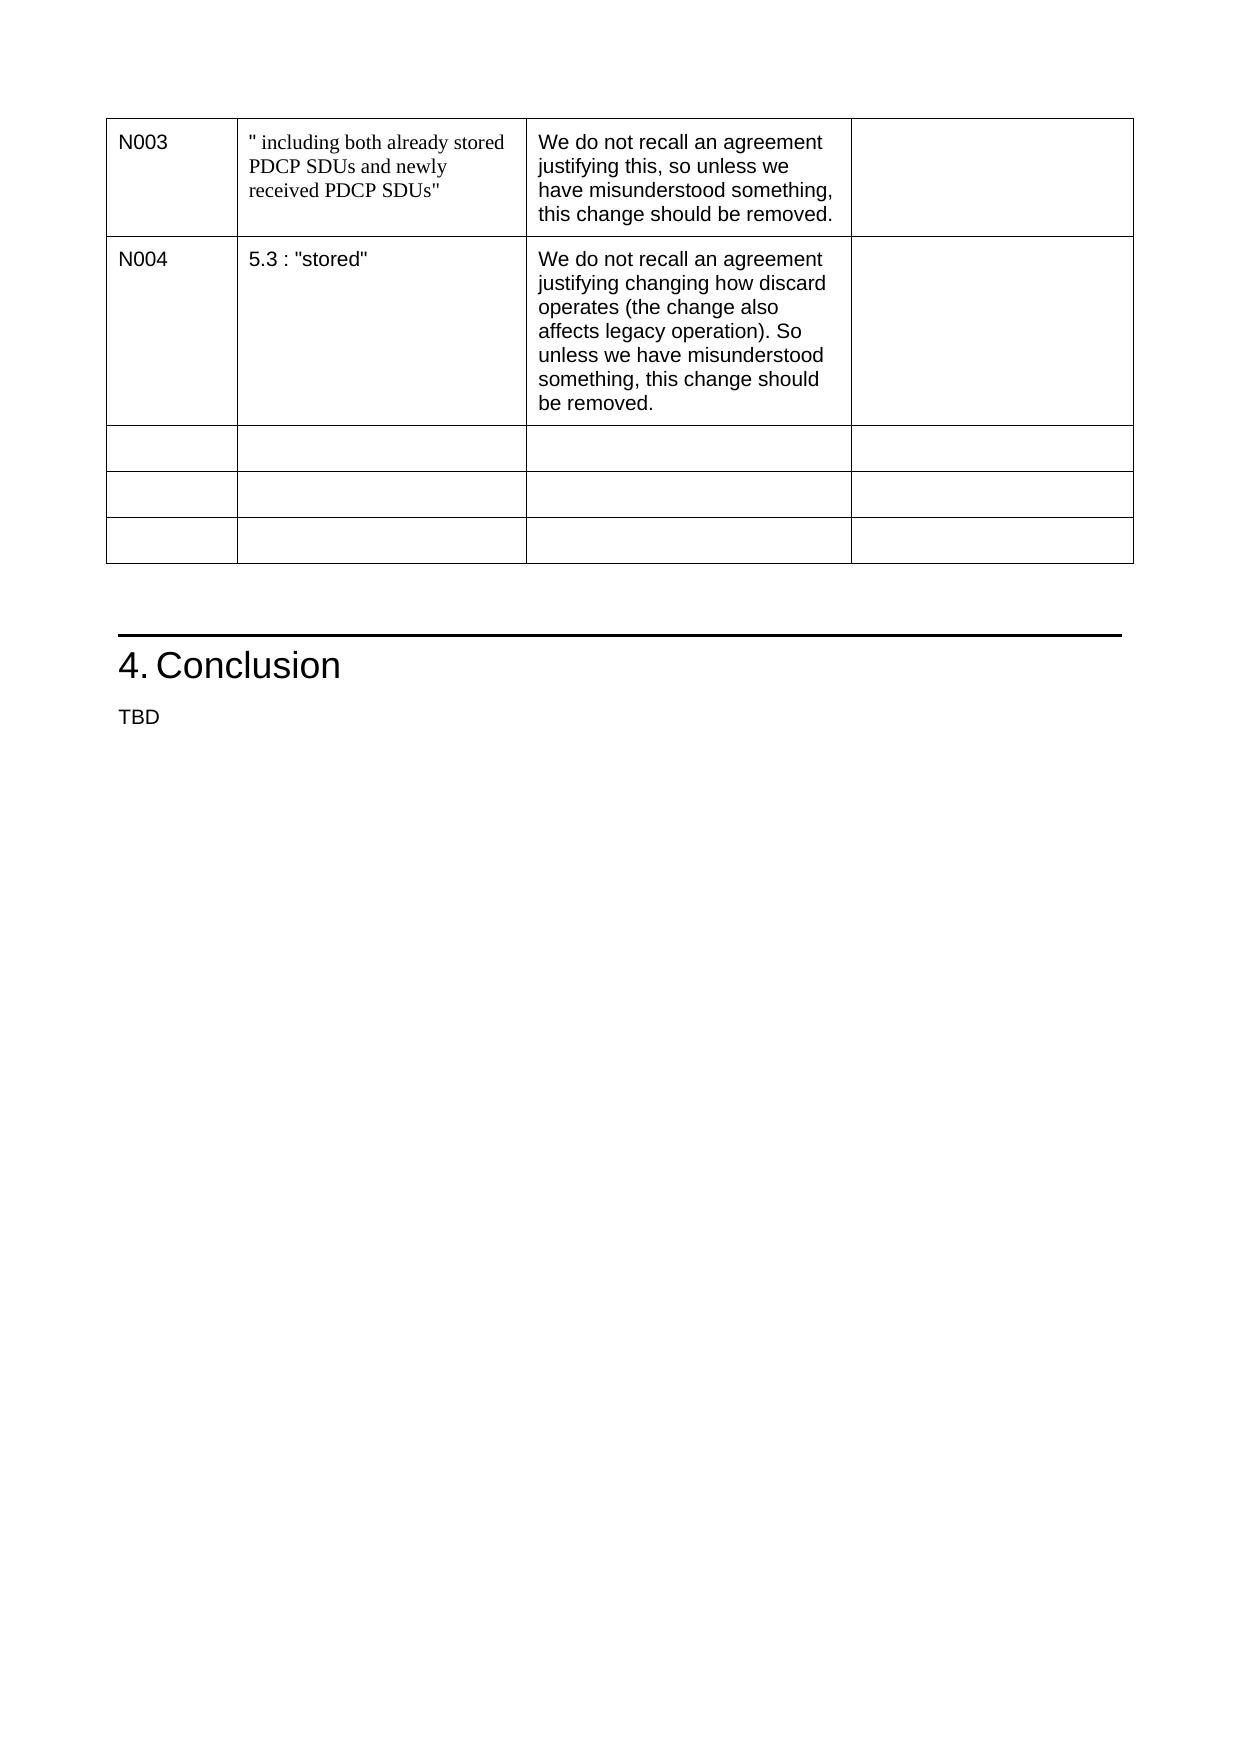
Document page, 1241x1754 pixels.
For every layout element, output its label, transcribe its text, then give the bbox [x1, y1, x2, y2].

table_cell [527, 518, 851, 563]
text TBD [118, 705, 1122, 729]
table_cell We do not recall an agreement justifying changing how discard operates (the change also affects legacy operation). So unless we have misunderstood something, this change should be removed. [527, 237, 851, 425]
subtitle Conclusion [118, 637, 1122, 686]
table_cell [852, 472, 1133, 517]
table_cell " including both already stored PDCP SDUs and newly received PDCP SDUs" [238, 119, 526, 236]
table_cell [852, 119, 1133, 236]
table_cell 5.3 : "stored" [238, 237, 526, 425]
table_cell [238, 518, 526, 563]
table_cell [852, 237, 1133, 425]
table_cell [107, 426, 237, 471]
table_cell [852, 426, 1133, 471]
table_cell N004 [107, 237, 237, 425]
table_cell N003 [107, 119, 237, 236]
table_cell [852, 518, 1133, 563]
table_cell [527, 472, 851, 517]
table_cell [107, 472, 237, 517]
table_cell [238, 426, 526, 471]
table_cell We do not recall an agreement justifying this, so unless we have misunderstood something, this change should be removed. [527, 119, 851, 236]
table_cell [527, 426, 851, 471]
table_cell [238, 472, 526, 517]
table_cell [107, 518, 237, 563]
